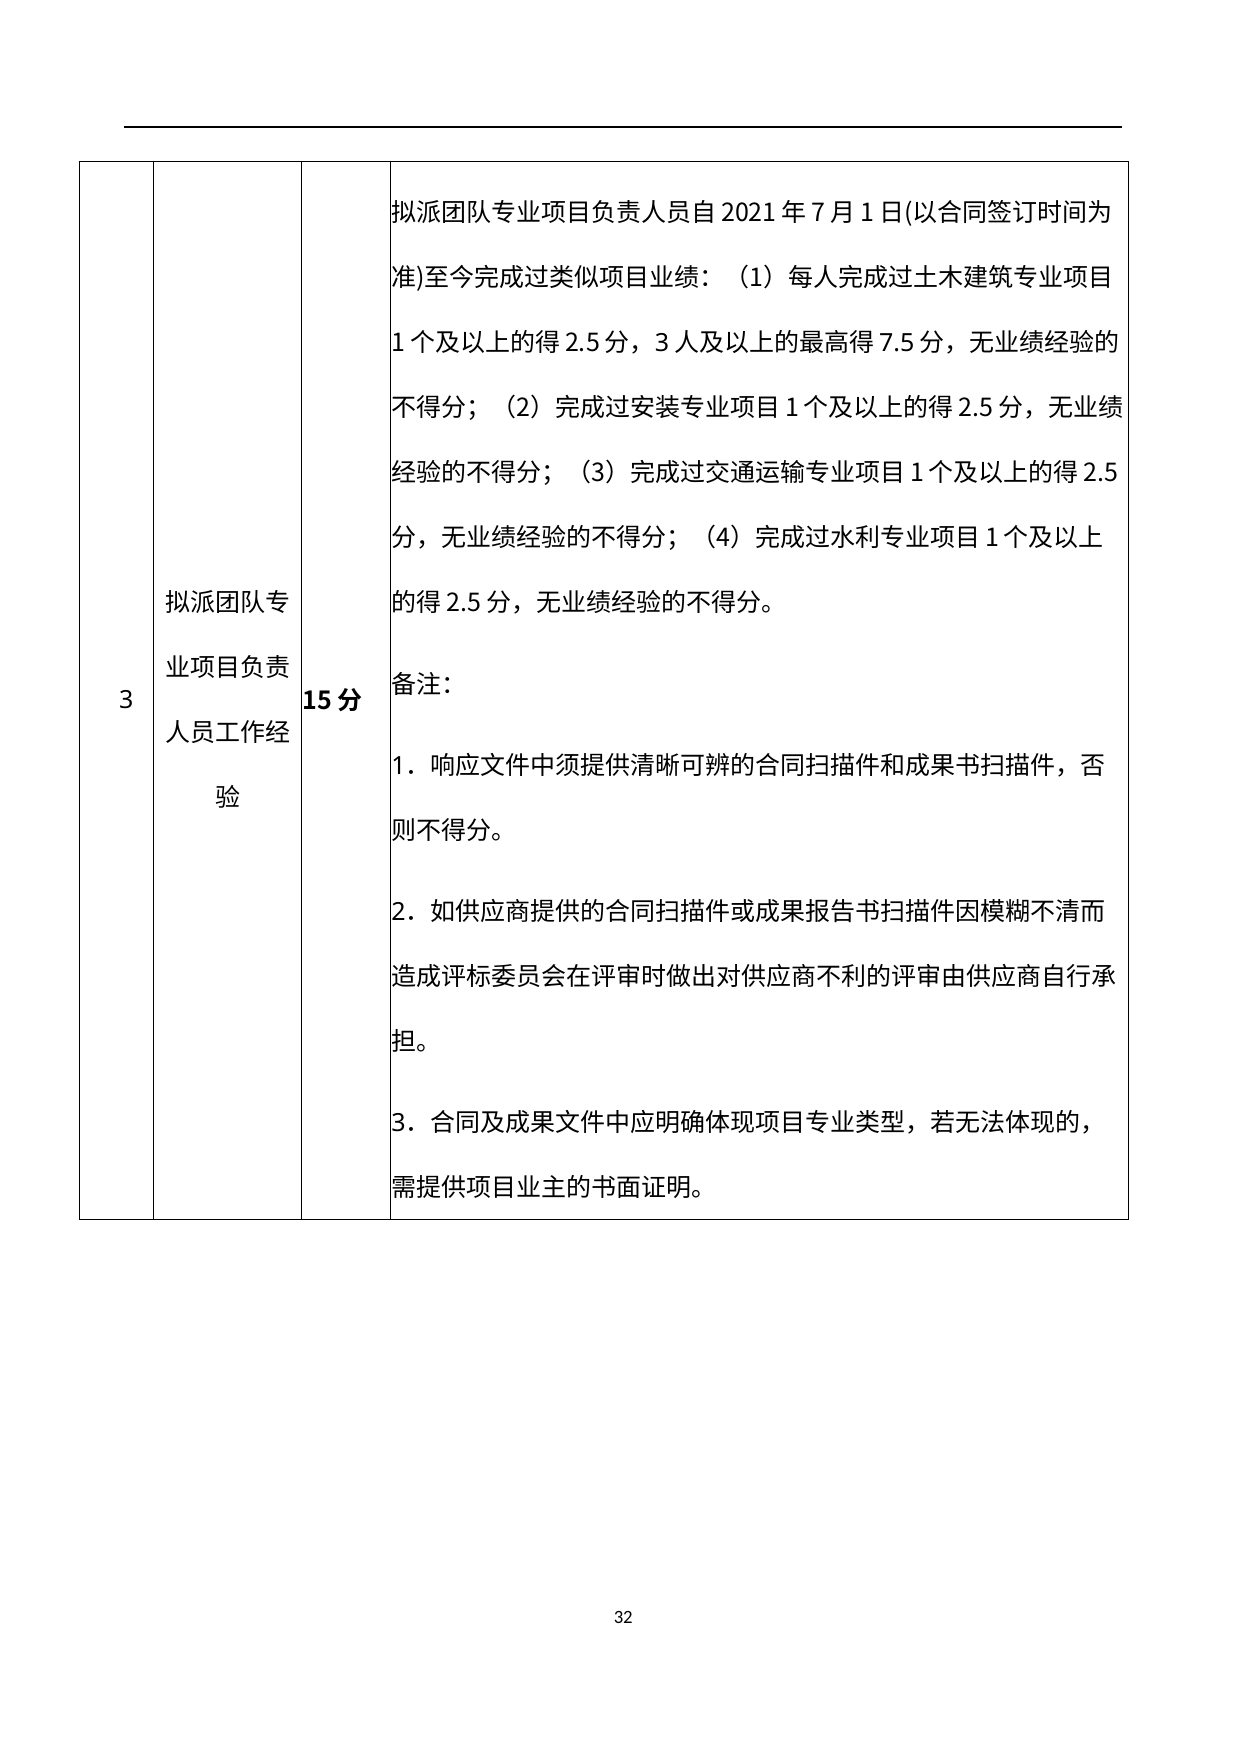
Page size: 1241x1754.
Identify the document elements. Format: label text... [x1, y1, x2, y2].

table_cell 3 [80, 162, 153, 1218]
table_cell 15分 [302, 162, 390, 1218]
table_cell 拟派团队专业项目负责人员自2021年7月1日(以合同签订时间为准)至今完成过类似项目业绩：（1）每人完成过土木建筑专业项目1个及以上的得2.5分，3人及以上的最高得7.5分，无业绩经验的不得分；（2）完成过安装专业项目1个及以上的得2.5分，无业绩经验的不得分；（3）完成过交通运输专业项目1个及以上的得2.5分，无业绩经验的不得分；（4）完成过水利专业项目1个及以上的得2.5分，无业绩经验的不得分。 备注： 1．响应文件中须提供清晰可辨的合同扫描件和成果书扫描件，否则不得分。 2．如供应商提供的合同扫描件或成果报告书扫描件因模糊不清而造成评标委员会在评审时做出对供应商不利的评审由供应商自行承担。 3．合同及成果文件中应明确体现项目专业类型，若无法体现的，需提供项目业主的书面证明。 [391, 162, 1128, 1218]
table_cell 拟派团队专业项目负责人员工作经验 [154, 162, 301, 1218]
